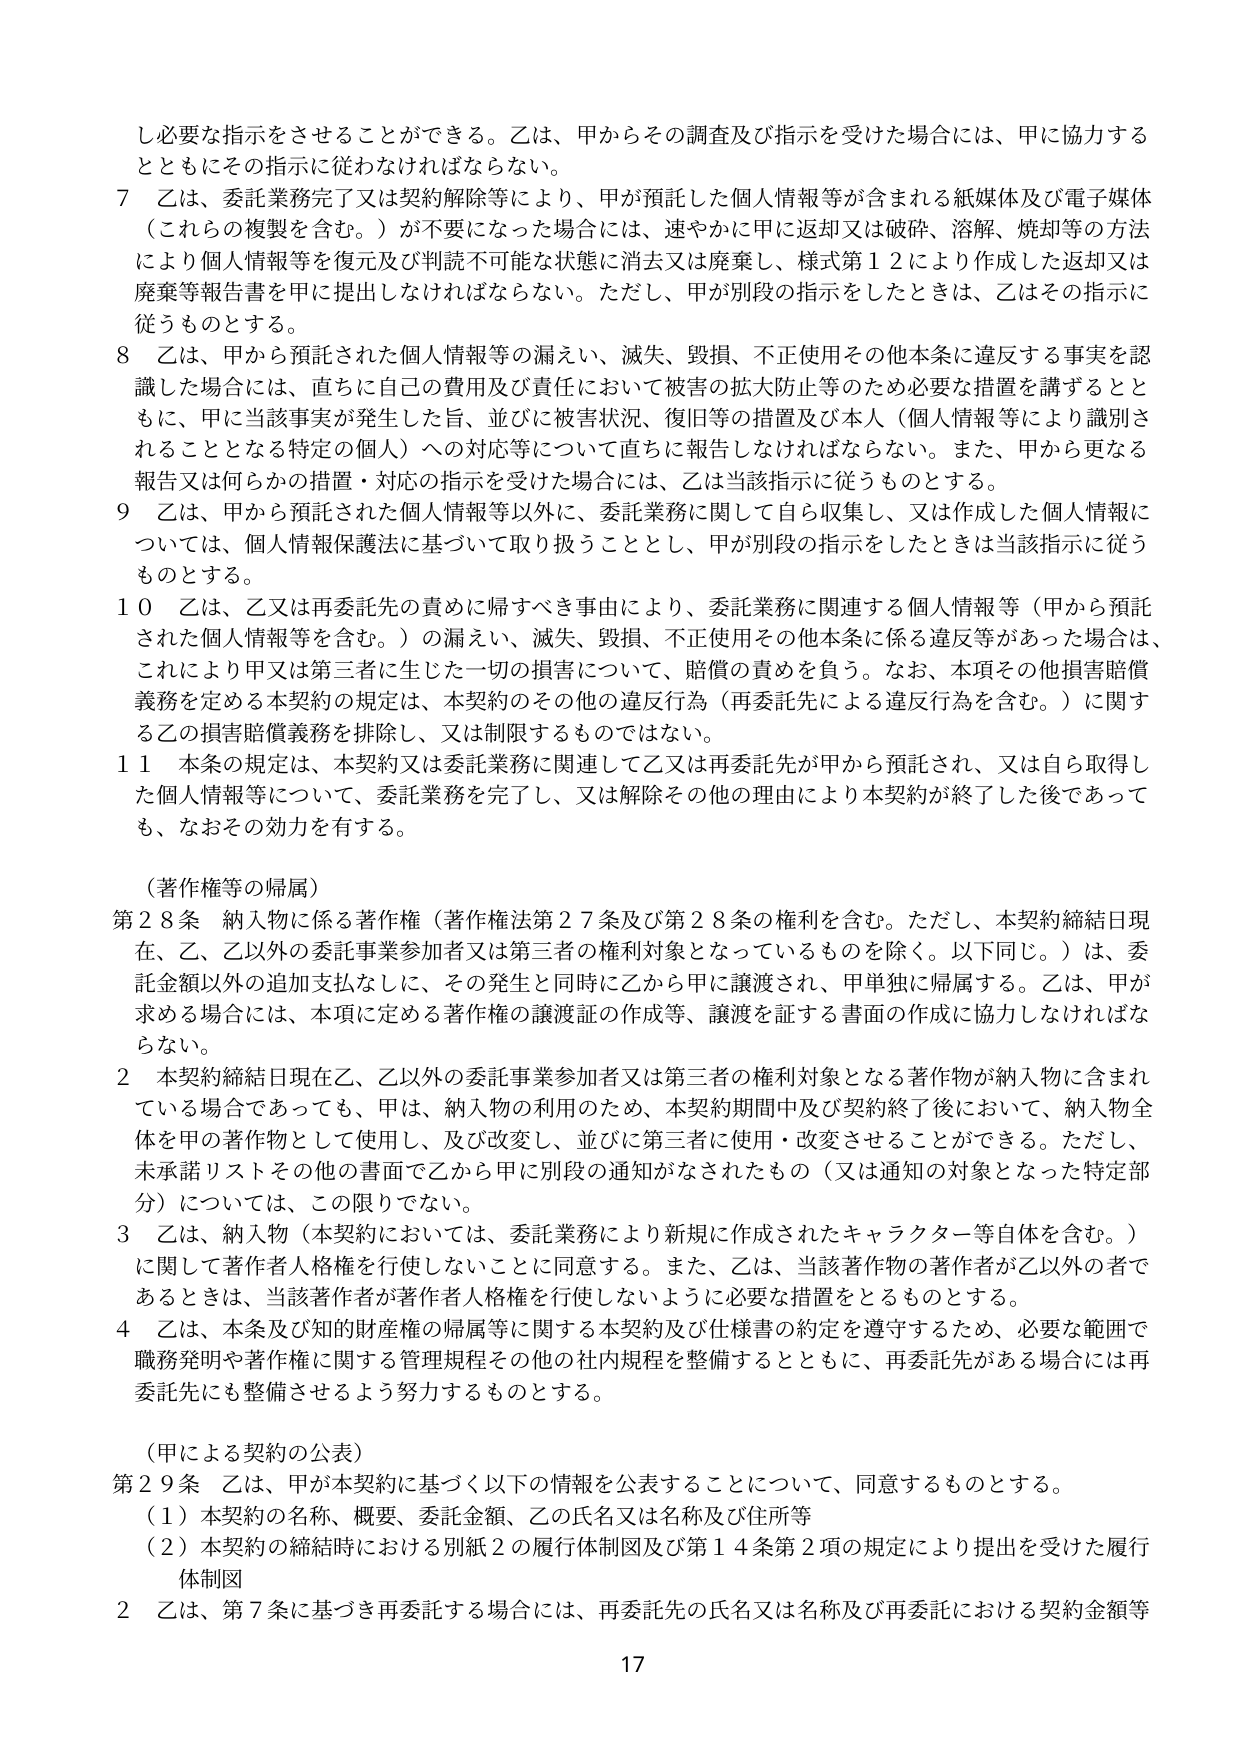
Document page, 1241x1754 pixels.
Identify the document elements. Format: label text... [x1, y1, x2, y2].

text ９ 乙は、甲から預託された個人情報等以外に、委託業務に関して自ら収集し、又は作成した個人情報については、個人情報保護法に基づいて取り扱うこととし、甲が別段の指示をしたときは当該指示に従うものとする。 [112, 496, 1153, 590]
text ２ 本契約締結日現在乙、乙以外の委託事業参加者又は第三者の権利対象となる著作物が納入物に含まれている場合であっても、甲は、納入物の利用のため、本契約期間中及び契約終了後において、納入物全体を甲の著作物として使用し、及び改変し、並びに第三者に使用・改変させることができる。ただし、未承諾リストその他の書面で乙から甲に別段の通知がなされたもの（又は通知の対象となった特定部分）については、この限りでない。 [112, 1060, 1153, 1217]
text ４ 乙は、本条及び知的財産権の帰属等に関する本契約及び仕様書の約定を遵守するため、必要な範囲で職務発明や著作権に関する管理規程その他の社内規程を整備するとともに、再委託先がある場合には再委託先にも整備させるよう努力するものとする。 [112, 1312, 1153, 1406]
text （著作権等の帰属） [112, 871, 1153, 903]
text １０ 乙は、乙又は再委託先の責めに帰すべき事由により、委託業務に関連する個人情報等（甲から預託された個人情報等を含む。）の漏えい、滅失、毀損、不正使用その他本条に係る違反等があった場合は、これにより甲又は第三者に生じた一切の損害について、賠償の責めを負う。なお、本項その他損害賠償義務を定める本契約の規定は、本契約のその他の違反行為（再委託先による違反行為を含む。）に関する乙の損害賠償義務を排除し、又は制限するものではない。 [112, 590, 1153, 747]
text ３ 乙は、納入物（本契約においては、委託業務により新規に作成されたキャラクター等自体を含む。）に関して著作者人格権を行使しないことに同意する。また、乙は、当該著作物の著作者が乙以外の者であるときは、当該著作者が著作者人格権を行使しないように必要な措置をとるものとする。 [112, 1217, 1153, 1312]
text （１）本契約の名称、概要、委託金額、乙の氏名又は名称及び住所等 [134, 1499, 1153, 1530]
text （２）本契約の締結時における別紙２の履行体制図及び第１４条第２項の規定により提出を受けた履行体制図 [112, 1530, 1153, 1593]
text ８ 乙は、甲から預託された個人情報等の漏えい、滅失、毀損、不正使用その他本条に違反する事実を認識した場合には、直ちに自己の費用及び責任において被害の拡大防止等のため必要な措置を講ずるとともに、甲に当該事実が発生した旨、並びに被害状況、復旧等の措置及び本人（個人情報等により識別されることとなる特定の個人）への対応等について直ちに報告しなければならない。また、甲から更なる報告又は何らかの措置・対応の指示を受けた場合には、乙は当該指示に従うものとする。 [112, 338, 1153, 496]
text （甲による契約の公表） [112, 1436, 1153, 1467]
text １１ 本条の規定は、本契約又は委託業務に関連して乙又は再委託先が甲から預託され、又は自ら取得した個人情報等について、委託業務を完了し、又は解除その他の理由により本契約が終了した後であっても、なおその効力を有する。 [112, 747, 1153, 842]
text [112, 1593, 1153, 1625]
text ７ 乙は、委託業務完了又は契約解除等により、甲が預託した個人情報等が含まれる紙媒体及び電子媒体（これらの複製を含む。）が不要になった場合には、速やかに甲に返却又は破砕、溶解、焼却等の方法により個人情報等を復元及び判読不可能な状態に消去又は廃棄し、様式第１２により作成した返却又は廃棄等報告書を甲に提出しなければならない。ただし、甲が別段の指示をしたときは、乙はその指示に従うものとする。 [112, 181, 1153, 338]
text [112, 118, 1153, 181]
text 第２９条 乙は、甲が本契約に基づく以下の情報を公表することについて、同意するものとする。 [112, 1467, 1153, 1499]
text 第２８条 納入物に係る著作権（著作権法第２７条及び第２８条の権利を含む。ただし、本契約締結日現在、乙、乙以外の委託事業参加者又は第三者の権利対象となっているものを除く。以下同じ。）は、委託金額以外の追加支払なしに、その発生と同時に乙から甲に譲渡され、甲単独に帰属する。乙は、甲が求める場合には、本項に定める著作権の譲渡証の作成等、譲渡を証する書面の作成に協力しなければならない。 [112, 903, 1153, 1060]
